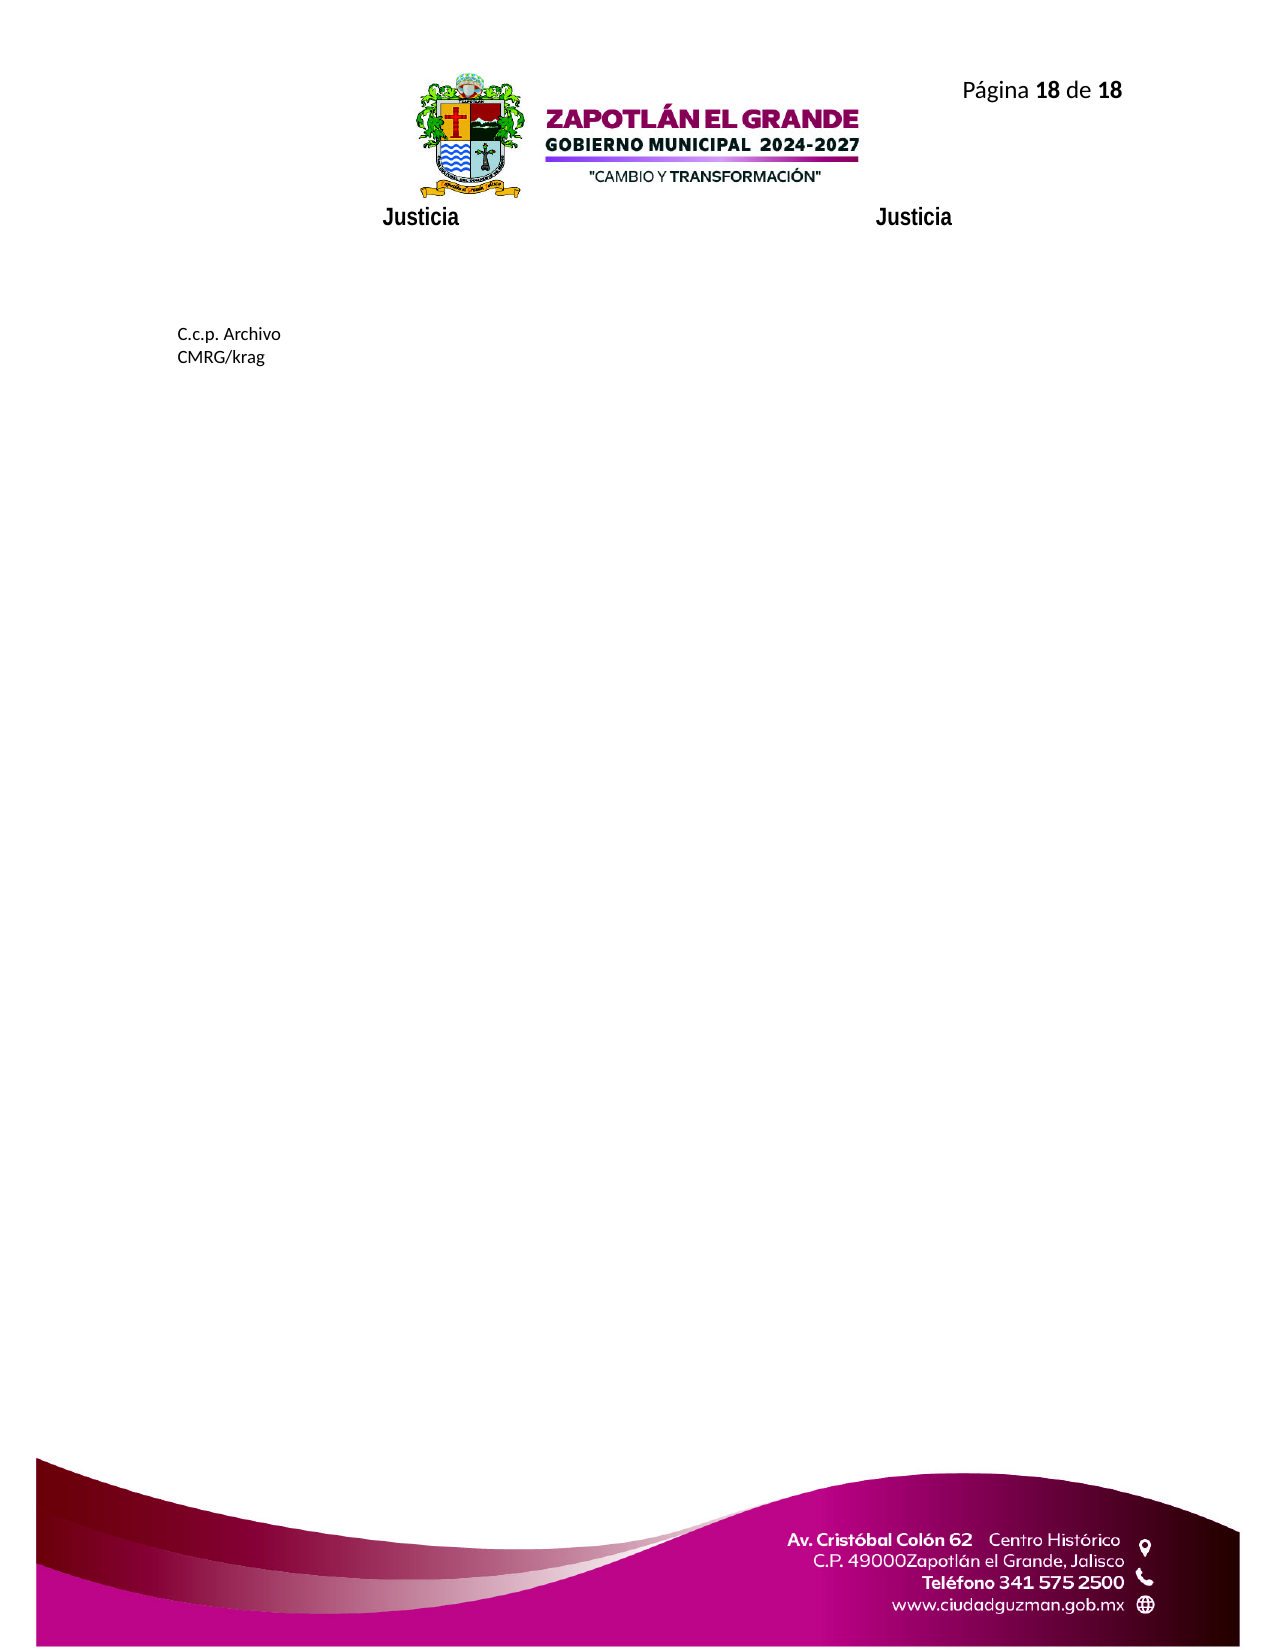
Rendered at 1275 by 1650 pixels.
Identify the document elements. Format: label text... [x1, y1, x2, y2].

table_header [177, 202, 664, 230]
text C.c.p. Archivo [177, 322, 1122, 345]
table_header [664, 202, 1163, 230]
text CMRG/krag [177, 345, 1122, 368]
picture [0, 31, 1275, 1650]
